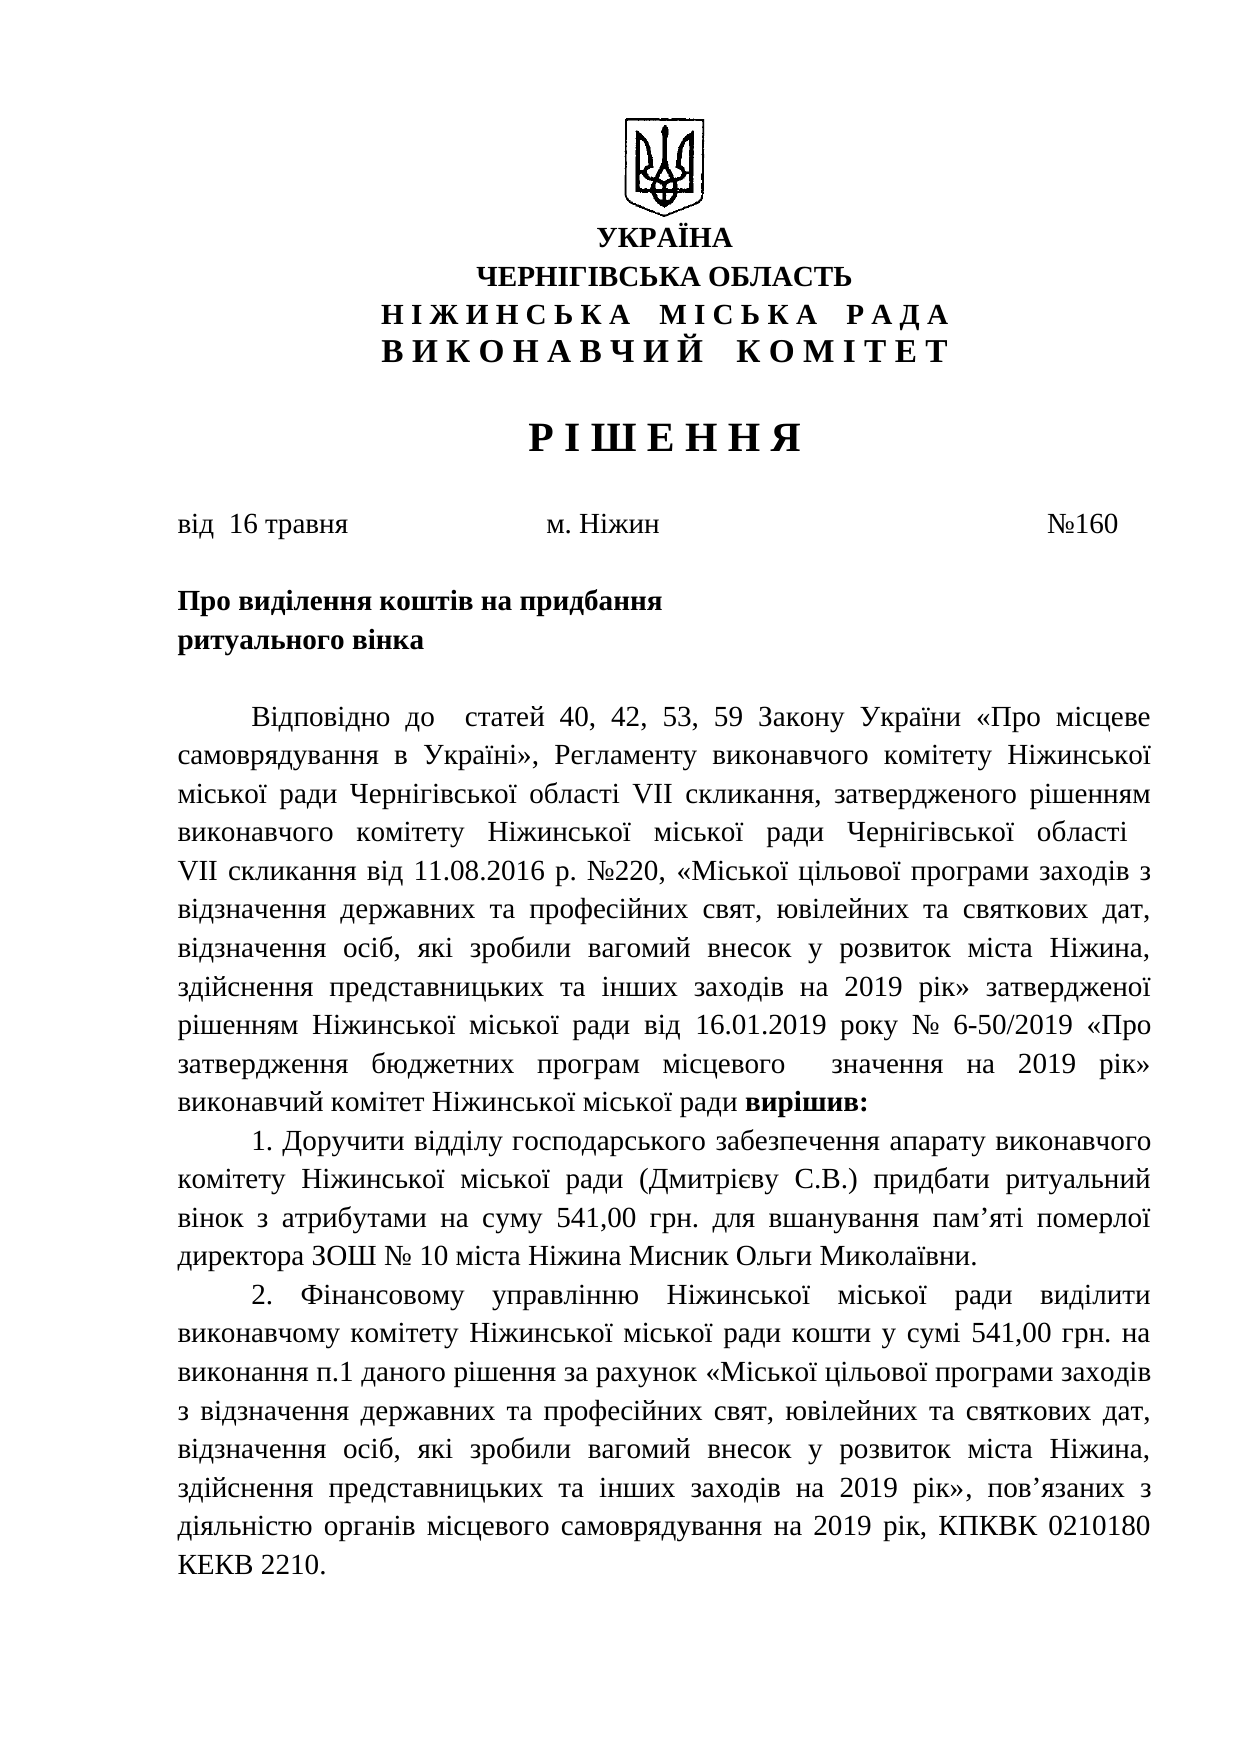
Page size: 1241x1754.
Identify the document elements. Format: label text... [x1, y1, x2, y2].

text УКРАЇНА [177, 220, 1152, 254]
text від 16 травня м. Ніжин №160 [177, 506, 1152, 540]
text Р І Ш Е Н Н Я [177, 412, 1152, 460]
text ЧЕРНІГІВСЬКА ОБЛАСТЬ [177, 259, 1152, 292]
text 2. Фінансовому управлінню Ніжинської міської ради виділити виконавчому комітету Ніжинської міської ради кошти у сумі 541,00 грн. на виконання п.1 даного рішення за рахунок «Міської цільової програми заходів з відзначення державних та професійних свят, ювілейних та святкових дат, відзначення осіб, які зробили вагомий внесок у розвиток міста Ніжина, здійснення представницьких та інших заходів на 2019 рік», пов’язаних з діяльністю органів місцевого самоврядування на 2019 рік, КПКВК 0210180 КЕКВ 2210. [177, 1277, 1152, 1580]
text Відповідно до статей 40, 42, 53, 59 Закону України «Про місцеве самоврядування в Україні», Регламенту виконавчого комітету Ніжинської міської ради Чернігівської області VІІ скликання, затвердженого рішенням виконавчого комітету Ніжинської міської ради Чернігівської області VІІ скликання від 11.08.2016 р. №220, «Міської цільової програми заходів з відзначення державних та професійних свят, ювілейних та святкових дат, відзначення осіб, які зробили вагомий внесок у розвиток міста Ніжина, здійснення представницьких та інших заходів на 2019 рік» затвердженої рішенням Ніжинської міської ради від 16.01.2019 року № 6-50/2019 «Про затвердження бюджетних програм місцевого значення на 2019 рік» виконавчий комітет Ніжинської міської ради вирішив: [177, 699, 1152, 1118]
picture [624, 118, 705, 217]
subtitle Н І Ж И Н С Ь К А М І С Ь К А Р А Д А [177, 297, 1152, 331]
subtitle В И К О Н А В Ч И Й К О М І Т Е Т [177, 331, 1152, 369]
text Про виділення коштів на придбання [177, 583, 1152, 617]
text 1. Доручити відділу господарського забезпечення апарату виконавчого комітету Ніжинської міської ради (Дмитрієву С.В.) придбати ритуальний вінок з атрибутами на суму 541,00 грн. для вшанування пам’яті померлої директора ЗОШ № 10 міста Ніжина Мисник Ольги Миколаївни. [177, 1123, 1152, 1272]
text ритуального вінка [177, 622, 1152, 655]
